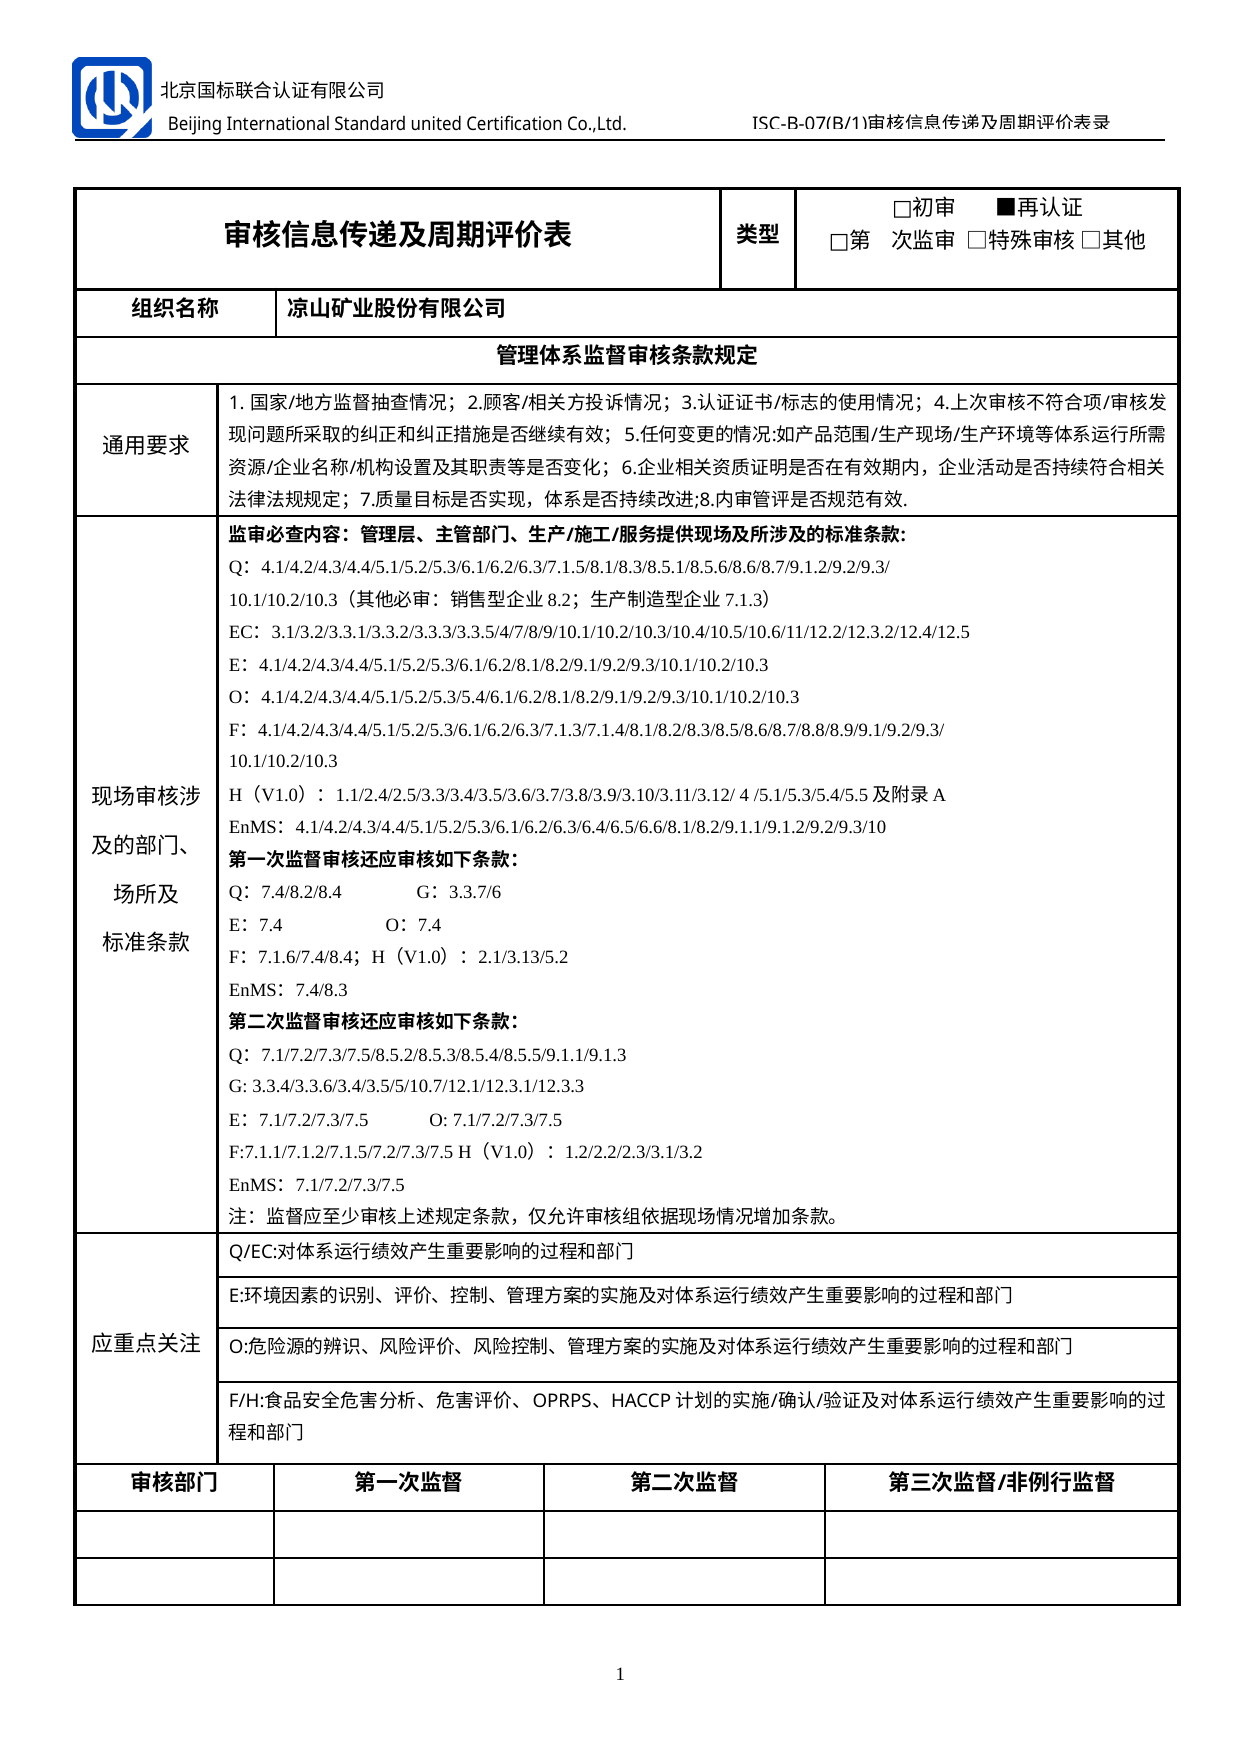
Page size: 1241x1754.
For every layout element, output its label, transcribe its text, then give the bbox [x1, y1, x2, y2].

table_cell Q/EC:对体系运行绩效产生重要影响的过程和部门 [219, 1234, 1177, 1276]
table_cell 第二次监督 [545, 1465, 824, 1509]
table_cell 管理体系监督审核条款规定 [77, 338, 1177, 383]
table_cell 凉山矿业股份有限公司 [277, 291, 1177, 336]
table_cell 1. 国家/地方监督抽查情况；2.顾客/相关方投诉情况；3.认证证书/标志的使用情况；4.上次审核不符合项/审核发现问题所采取的纠正和纠正措施是否继续有效；5.任何变更的情况:如产品范围/生产现场/生产环境等体系运行所需资源/企业名称/机构设置及其职责等是否变化；6.企业相关资质证明是否在有效期内，企业活动是否持续符合相关法律法规规定；7.质量目标是否实现，体系是否持续改进;8.内审管评是否规范有效. [219, 385, 1177, 515]
table_cell [545, 1559, 824, 1604]
table_cell 组织名称 [77, 291, 275, 336]
table_cell [77, 1559, 273, 1604]
table_cell F/H:食品安全危害分析、危害评价、OPRPS、HACCP计划的实施/确认/验证及对体系运行绩效产生重要影响的过程和部门 [219, 1383, 1177, 1462]
table_header □初审 ■再认证 □第 次监审 □特殊审核 □其他 [797, 190, 1177, 287]
table_cell E:环境因素的识别、评价、控制、管理方案的实施及对体系运行绩效产生重要影响的过程和部门 [219, 1278, 1177, 1327]
table_cell 通用要求 [77, 385, 216, 515]
table_cell 监审必查内容：管理层、主管部门、生产/施工/服务提供现场及所涉及的标准条款: Q：4.1/4.2/4.3/4.4/5.1/5.2/5.3/6.1/6.2/6.3/7.1.5/8.1/8.3/8.5.1/8.5.6/8.6/8.7/9.1.2/9.2/9.3/ 10.1/10.2/10.3（其他必审：销售型企业8.2；生产制造型企业7.1.3） EC：3.1/3.2/3.3.1/3.3.2/3.3.3/3.3.5/4/7/8/9/10.1/10.2/10.3/10.4/10.5/10.6/11/12.2/12.3.2/12.4/12.5 E：4.1/4.2/4.3/4.4/5.1/5.2/5.3/6.1/6.2/8.1/8.2/9.1/9.2/9.3/10.1/10.2/10.3 O：4.1/4.2/4.3/4.4/5.1/5.2/5.3/5.4/6.1/6.2/8.1/8.2/9.1/9.2/9.3/10.1/10.2/10.3 F：4.1/4.2/4.3/4.4/5.1/5.2/5.3/6.1/6.2/6.3/7.1.3/7.1.4/8.1/8.2/8.3/8.5/8.6/8.7/8.8/8.9/9.1/9.2/9.3/ 10.1/10.2/10.3 H（V1.0）：1.1/2.4/2.5/3.3/3.4/3.5/3.6/3.7/3.8/3.9/3.10/3.11/3.12/ 4 /5.1/5.3/5.4/5.5及附录A EnMS：4.1/4.2/4.3/4.4/5.1/5.2/5.3/6.1/6.2/6.3/6.4/6.5/6.6/8.1/8.2/9.1.1/9.1.2/9.2/9.3/10 第一次监督审核还应审核如下条款： Q：7.4/8.2/8.4 G：3.3.7/6 E：7.4 O：7.4 F：7.1.6/7.4/8.4；H（V1.0）：2.1/3.13/5.2 EnMS：7.4/8.3 第二次监督审核还应审核如下条款： Q：7.1/7.2/7.3/7.5/8.5.2/8.5.3/8.5.4/8.5.5/9.1.1/9.1.3 G: 3.3.4/3.3.6/3.4/3.5/5/10.7/12.1/12.3.1/12.3.3 E：7.1/7.2/7.3/7.5 O: 7.1/7.2/7.3/7.5 F:7.1.1/7.1.2/7.1.5/7.2/7.3/7.5 H（V1.0）：1.2/2.2/2.3/3.1/3.2 EnMS：7.1/7.2/7.3/7.5 注：监督应至少审核上述规定条款，仅允许审核组依据现场情况增加条款。 [219, 517, 1177, 1232]
table_cell [77, 1512, 273, 1557]
table_cell [826, 1512, 1177, 1557]
table_cell [275, 1559, 543, 1604]
table_cell 现场审核涉及的部门、场所及 标准条款 [77, 517, 216, 1232]
table_cell [545, 1512, 824, 1557]
table_cell 审核部门 [77, 1465, 273, 1509]
table_cell 第一次监督 [275, 1465, 543, 1509]
table_cell 第三次监督/非例行监督 [826, 1465, 1177, 1509]
table_cell [826, 1559, 1177, 1604]
picture [72, 57, 152, 138]
table_cell 应重点关注 [77, 1234, 216, 1462]
table_header 类型 [722, 190, 794, 287]
table_header 审核信息传递及周期评价表 [77, 190, 719, 287]
table_cell O:危险源的辨识、风险评价、风险控制、管理方案的实施及对体系运行绩效产生重要影响的过程和部门 [219, 1329, 1177, 1381]
table_cell [275, 1512, 543, 1557]
